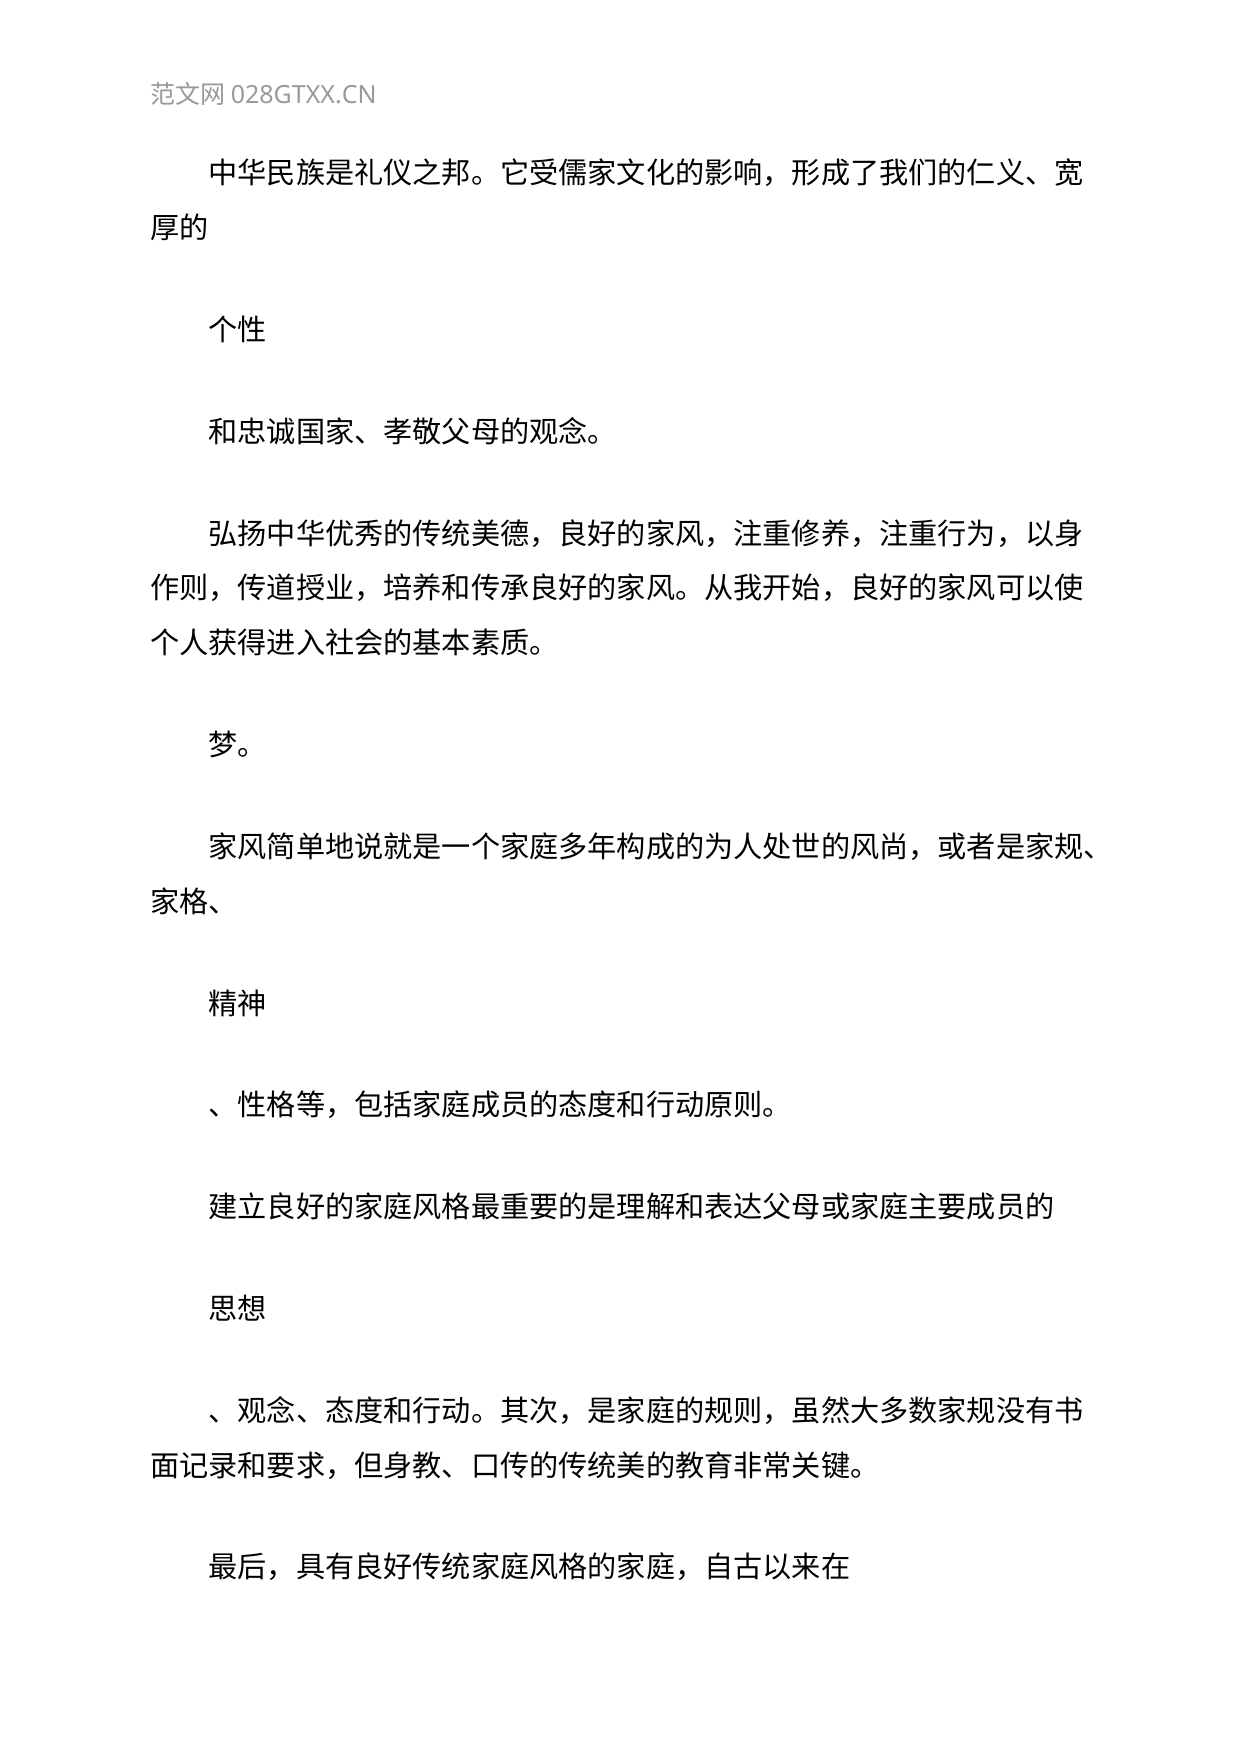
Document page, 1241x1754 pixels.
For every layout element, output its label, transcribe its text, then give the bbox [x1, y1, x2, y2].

text 中华民族是礼仪之邦。它受儒家文化的影响，形成了我们的仁义、宽厚的 [150, 150, 1090, 247]
text 建立良好的家庭风格最重要的是理解和表达父母或家庭主要成员的 [150, 1184, 1090, 1226]
text 弘扬中华优秀的传统美德，良好的家风，注重修养，注重行为，以身作则，传道授业，培养和传承良好的家风。从我开始，良好的家风可以使个人获得进入社会的基本素质。 [150, 510, 1090, 662]
text 精神 [150, 980, 1090, 1022]
text 、性格等，包括家庭成员的态度和行动原则。 [150, 1082, 1090, 1124]
text 梦。 [150, 722, 1090, 764]
text 个性 [150, 307, 1090, 349]
text 思想 [150, 1286, 1090, 1328]
text 、观念、态度和行动。其次，是家庭的规则，虽然大多数家规没有书面记录和要求，但身教、口传的传统美的教育非常关键。 [150, 1387, 1090, 1484]
text 家风简单地说就是一个家庭多年构成的为人处世的风尚，或者是家规、家格、 [150, 823, 1090, 921]
text 和忠诚国家、孝敬父母的观念。 [150, 408, 1090, 451]
text 最后，具有良好传统家庭风格的家庭，自古以来在 [150, 1544, 1090, 1586]
